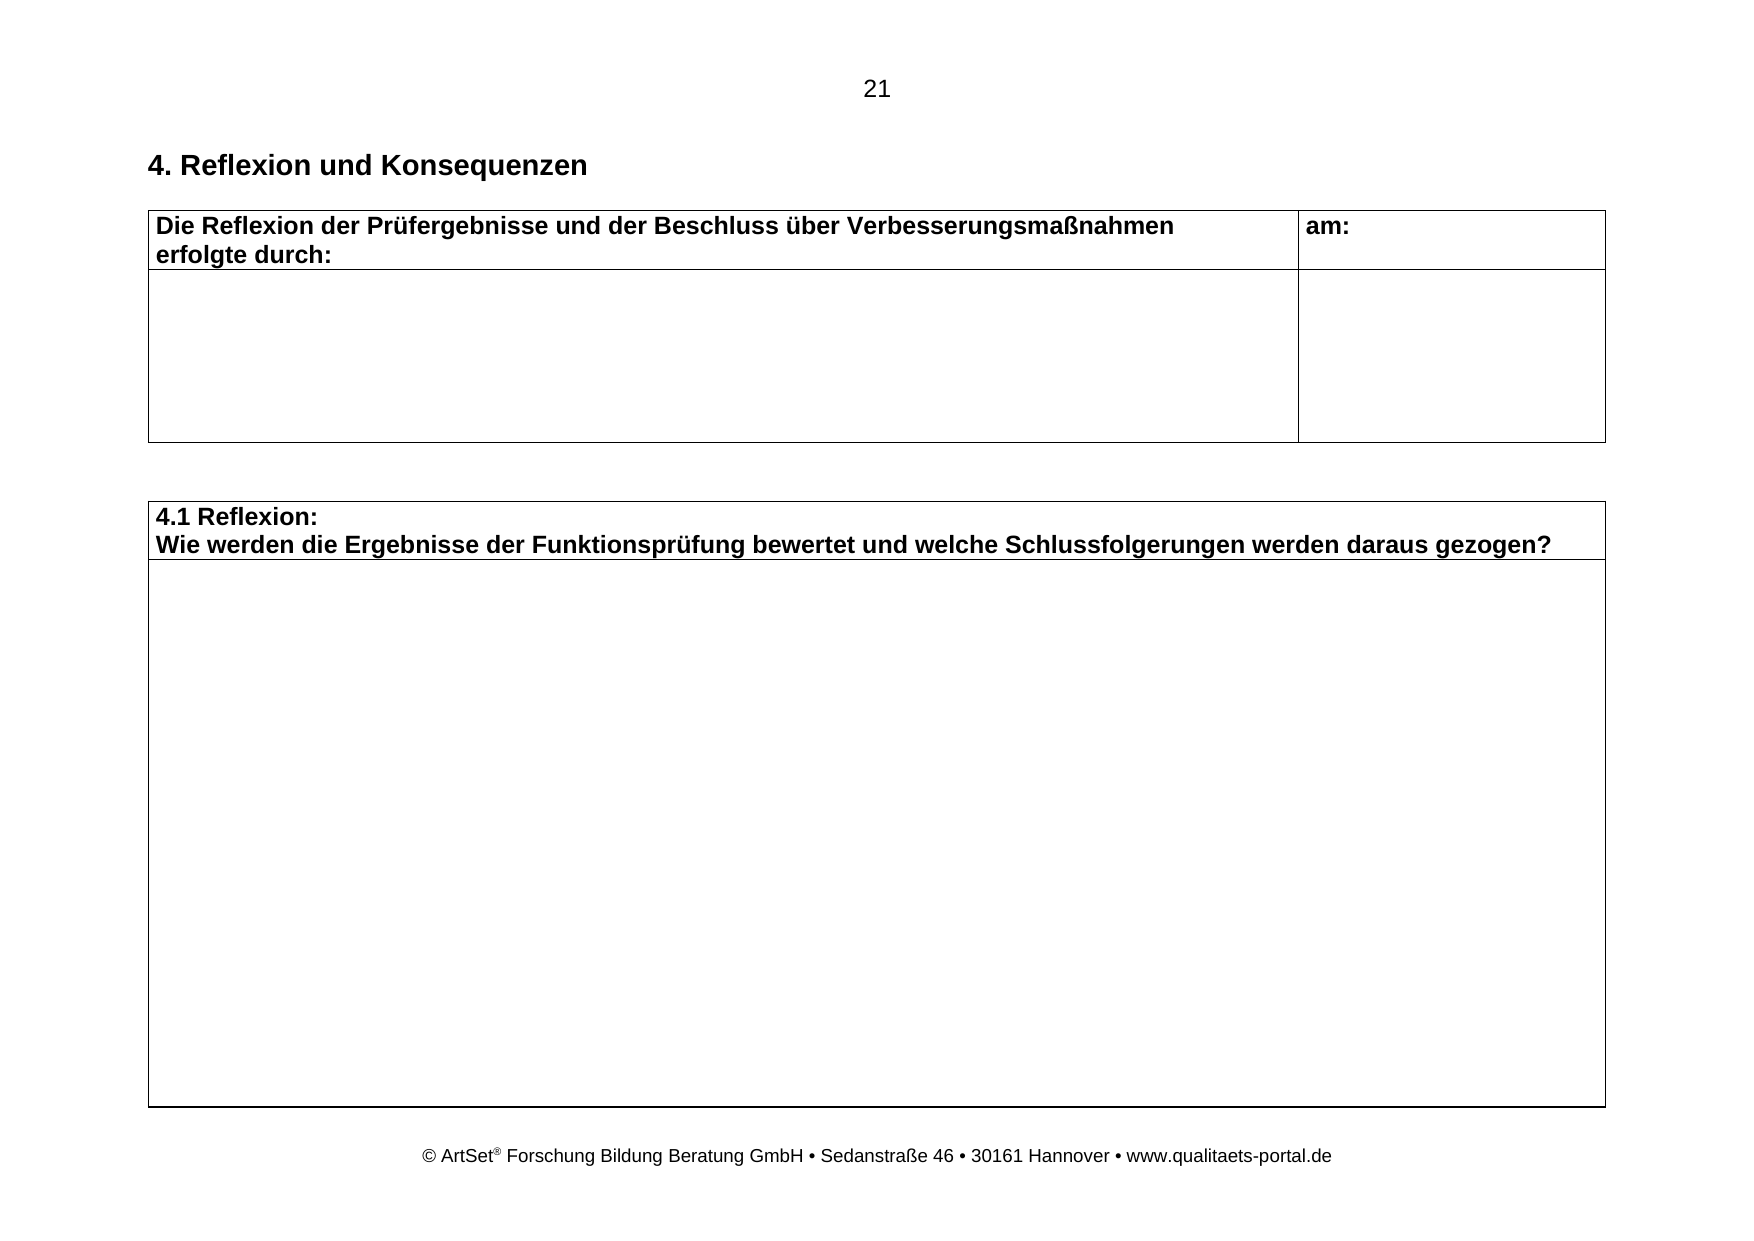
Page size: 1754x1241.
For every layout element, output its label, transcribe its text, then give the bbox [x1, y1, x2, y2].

table_cell [149, 270, 1298, 442]
table_header am: [1299, 211, 1605, 268]
table_header 4.1 Reflexion: Wie werden die Ergebnisse der Funktionsprüfung bewertet und welche Schlussfolgerungen werden daraus gezogen? [149, 502, 1605, 559]
table_cell [149, 560, 1605, 1106]
text 4. Reflexion und Konsequenzen [148, 148, 1606, 181]
table_cell [1299, 270, 1605, 442]
table_header Die Reflexion der Prüfergebnisse und der Beschluss über Verbesserungsmaßnahmen erfolgte durch: [149, 211, 1298, 268]
